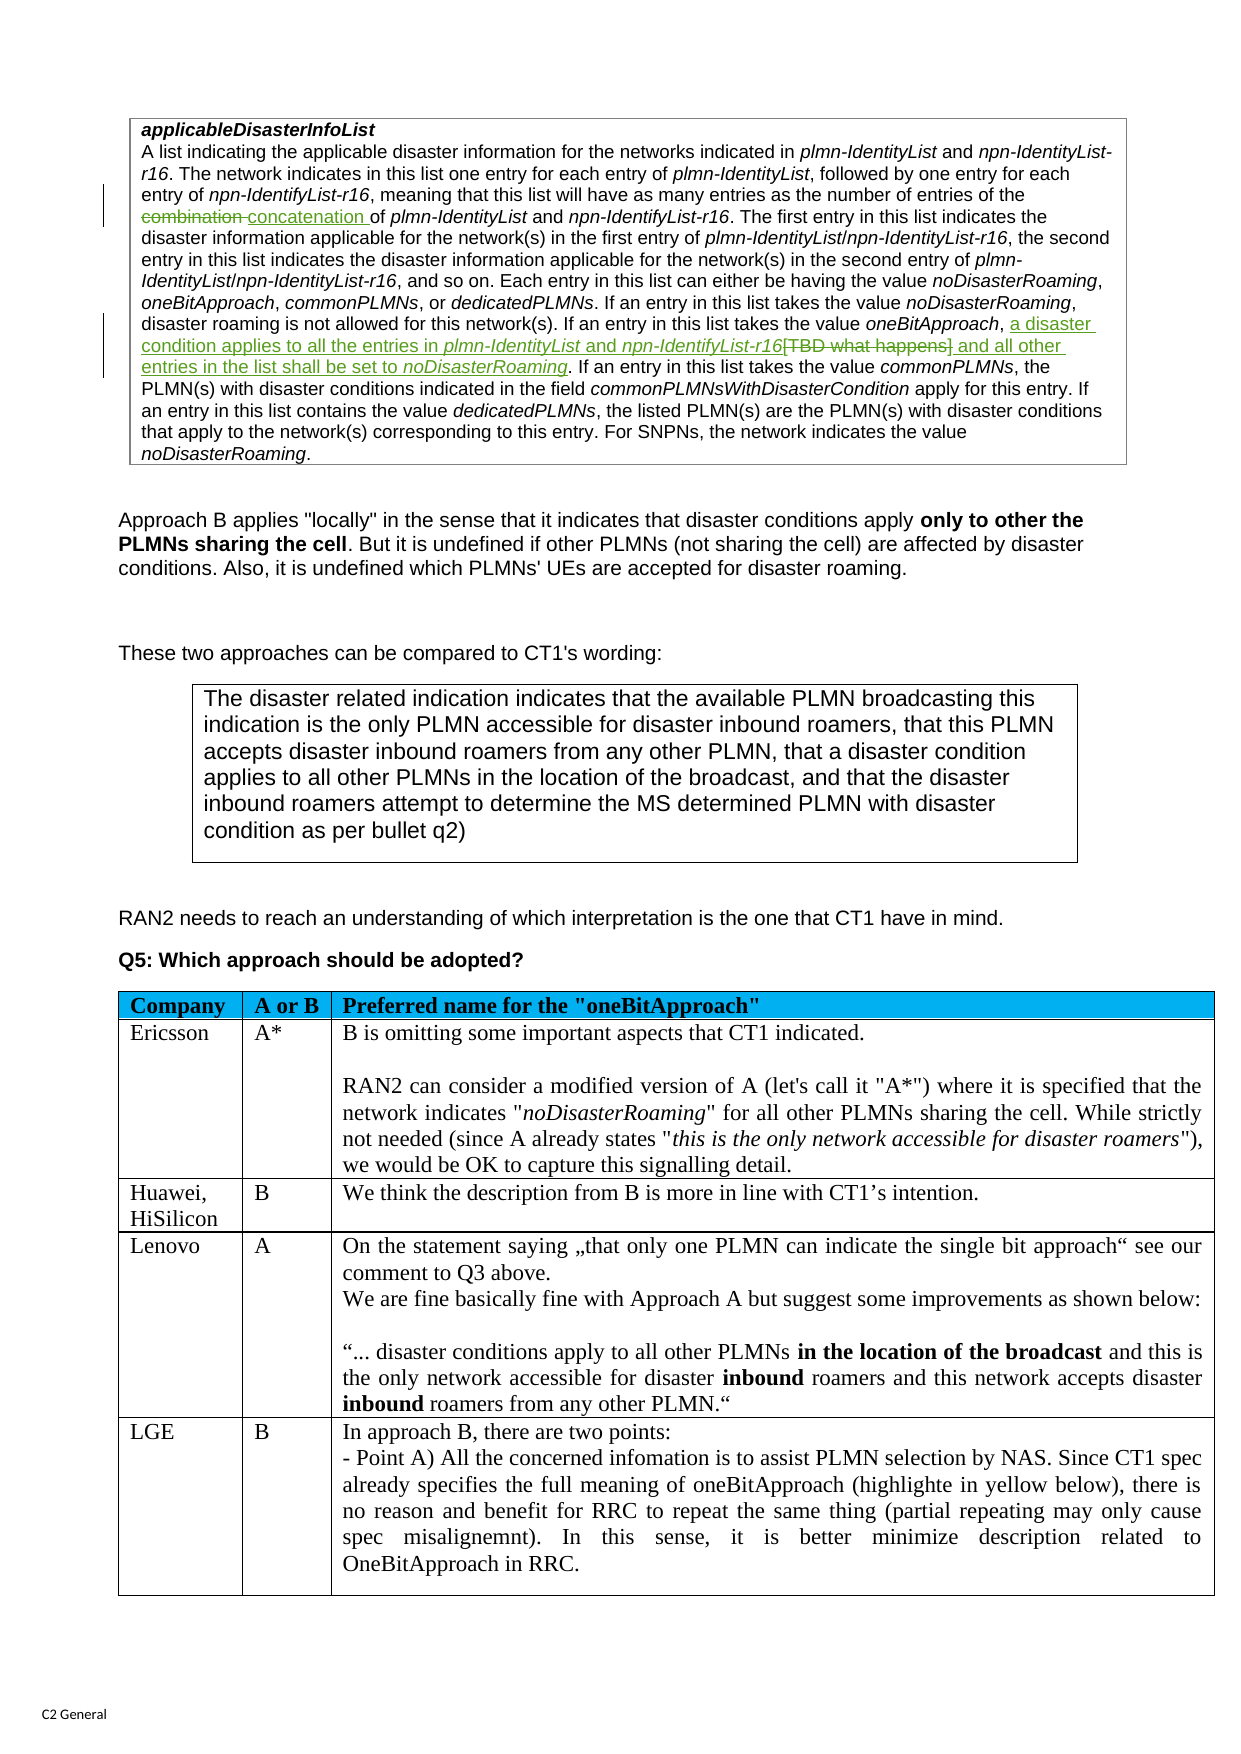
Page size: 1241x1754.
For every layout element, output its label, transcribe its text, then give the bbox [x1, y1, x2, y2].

table_header Company [119, 992, 242, 1018]
table_cell We think the description from B is more in line with CT1’s intention. [332, 1179, 1214, 1231]
table_cell Huawei, HiSilicon [119, 1179, 242, 1231]
text RAN2 needs to reach an understanding of which interpretation is the one that CT1 have in mind. [118, 906, 1122, 929]
table_cell A [243, 1233, 331, 1417]
table_header applicableDisasterInfoList A list indicating the applicable disaster information for the networks indicated in plmn-IdentityList and npn-IdentityList-r16. The network indicates in this list one entry for each entry of plmn-IdentityList, followed by one entry for each entry of npn-IdentifyList-r16, meaning that this list will have as many entries as the number of entries of the of plmn-IdentityList and npn-IdentifyList-r16. The first entry in this list indicates the disaster information applicable for the network(s) in the first entry of plmn-IdentityList/npn-IdentityList-r16, the second entry in this list indicates the disaster information applicable for the network(s) in the second entry of plmn-IdentityList/npn-IdentityList-r16, and so on. Each entry in this list can either be having the value noDisasterRoaming, oneBitApproach, commonPLMNs, or dedicatedPLMNs. If an entry in this list takes the value noDisasterRoaming, disaster roaming is not allowed for this network(s). If an entry in this list takes the value oneBitApproach, . If an entry in this list takes the value commonPLMNs, the PLMN(s) with disaster conditions indicated in the field commonPLMNsWithDisasterCondition apply for this entry. If an entry in this list contains the value dedicatedPLMNs, the listed PLMN(s) are the PLMN(s) with disaster conditions that apply to the network(s) corresponding to this entry. For SNPNs, the network indicates the value noDisasterRoaming. [131, 119, 1126, 464]
text These two approaches can be compared to CT1's wording: [118, 641, 1122, 665]
table_cell Ericsson [119, 1020, 242, 1178]
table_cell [332, 1418, 1214, 1595]
table_cell B [243, 1418, 331, 1595]
table_cell A* [243, 1020, 331, 1178]
table_cell B [243, 1179, 331, 1231]
table_header Preferred name for the "oneBitApproach" [332, 992, 1214, 1018]
table_header The disaster related indication indicates that the available PLMN broadcasting this indication is the only PLMN accessible for disaster inbound roamers, that this PLMN accepts disaster inbound roamers from any other PLMN, that a disaster condition applies to all other PLMNs in the location of the broadcast, and that the disaster inbound roamers attempt to determine the MS determined PLMN with disaster condition as per bullet q2) [193, 685, 1077, 862]
table_header A or B [243, 992, 331, 1018]
text Approach B applies "locally" in the sense that it indicates that disaster conditions apply only to other the PLMNs sharing the cell. But it is undefined if other PLMNs (not sharing the cell) are affected by disaster conditions. Also, it is undefined which PLMNs' UEs are accepted for disaster roaming. [118, 508, 1122, 580]
table_cell On the statement saying „that only one PLMN can indicate the single bit approach“ see our comment to Q3 above. We are fine basically fine with Approach A but suggest some improvements as shown below: “... disaster conditions apply to all other PLMNs in the location of the broadcast and this is the only network accessible for disaster inbound roamers and this network accepts disaster inbound roamers from any other PLMN.“ [332, 1233, 1214, 1417]
text Q5: Which approach should be adopted? [118, 948, 1122, 972]
table_cell Lenovo [119, 1233, 242, 1417]
table_cell B is omitting some important aspects that CT1 indicated. RAN2 can consider a modified version of A (let's call it "A*") where it is specified that the network indicates "noDisasterRoaming" for all other PLMNs sharing the cell. While strictly not needed (since A already states "this is the only network accessible for disaster roamers"), we would be OK to capture this signalling detail. [332, 1020, 1214, 1178]
table_cell LGE [119, 1418, 242, 1595]
